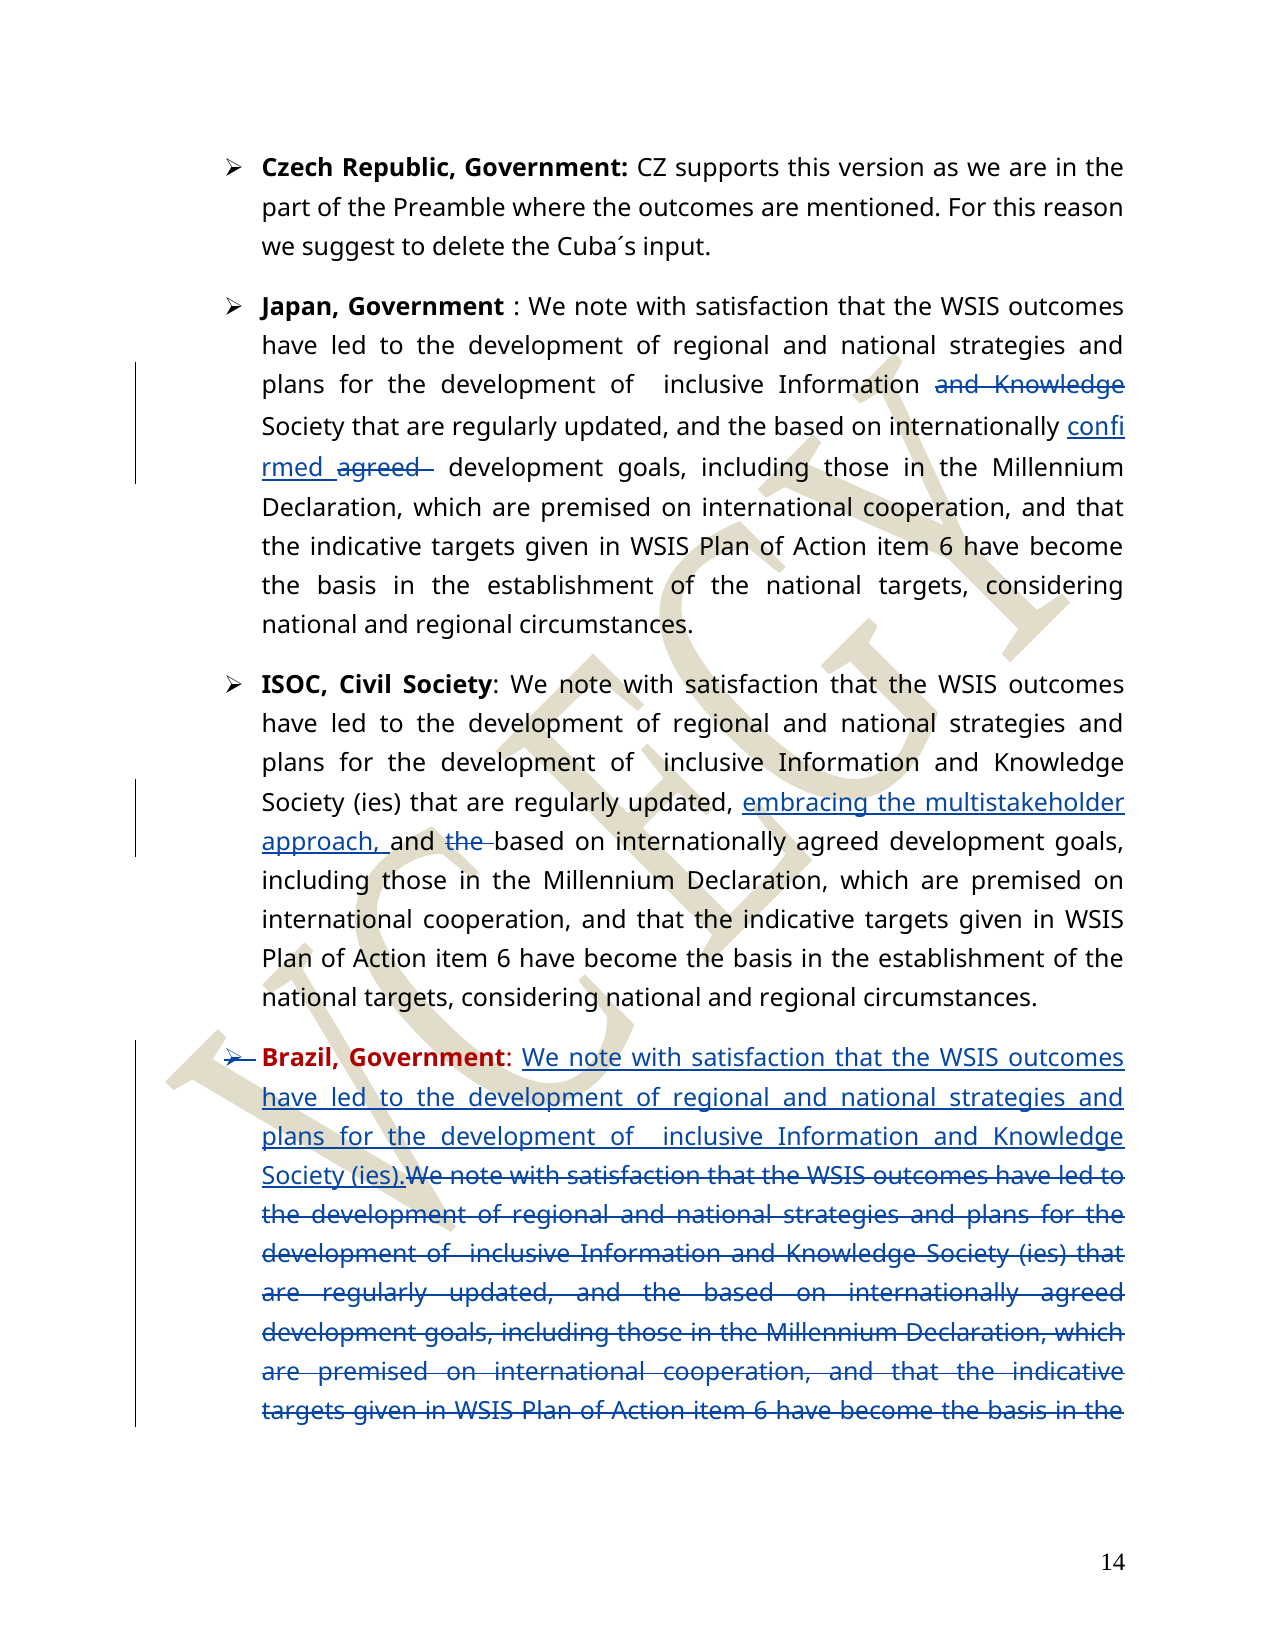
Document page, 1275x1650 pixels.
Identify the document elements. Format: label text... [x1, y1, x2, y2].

list ISOC, Civil Society: We note with satisfaction that the WSIS outcomes have led to the development of regional and national strategies and plans for the development of inclusive Information and Knowledge Society (ies) that are regularly updated, and based on internationally agreed development goals, including those in the Millennium Declaration, which are premised on international cooperation, and that the indicative targets given in WSIS Plan of Action item 6 have become the basis in the establishment of the national targets, considering national and regional circumstances. [224, 667, 1125, 1014]
list Brazil, Government: [224, 1040, 1125, 1427]
list Japan, Government : We note with satisfaction that the WSIS outcomes have led to the development of regional and national strategies and plans for the development of inclusive Information Society that are regularly updated, and the based on internationally development goals, including those in the Millennium Declaration, which are premised on international cooperation, and that the indicative targets given in WSIS Plan of Action item 6 have become the basis in the establishment of the national targets, considering national and regional circumstances. [224, 288, 1125, 641]
list Czech Republic, Government: CZ supports this version as we are in the part of the Preamble where the outcomes are mentioned. For this reason we suggest to delete the Cuba´s input. [224, 150, 1125, 262]
